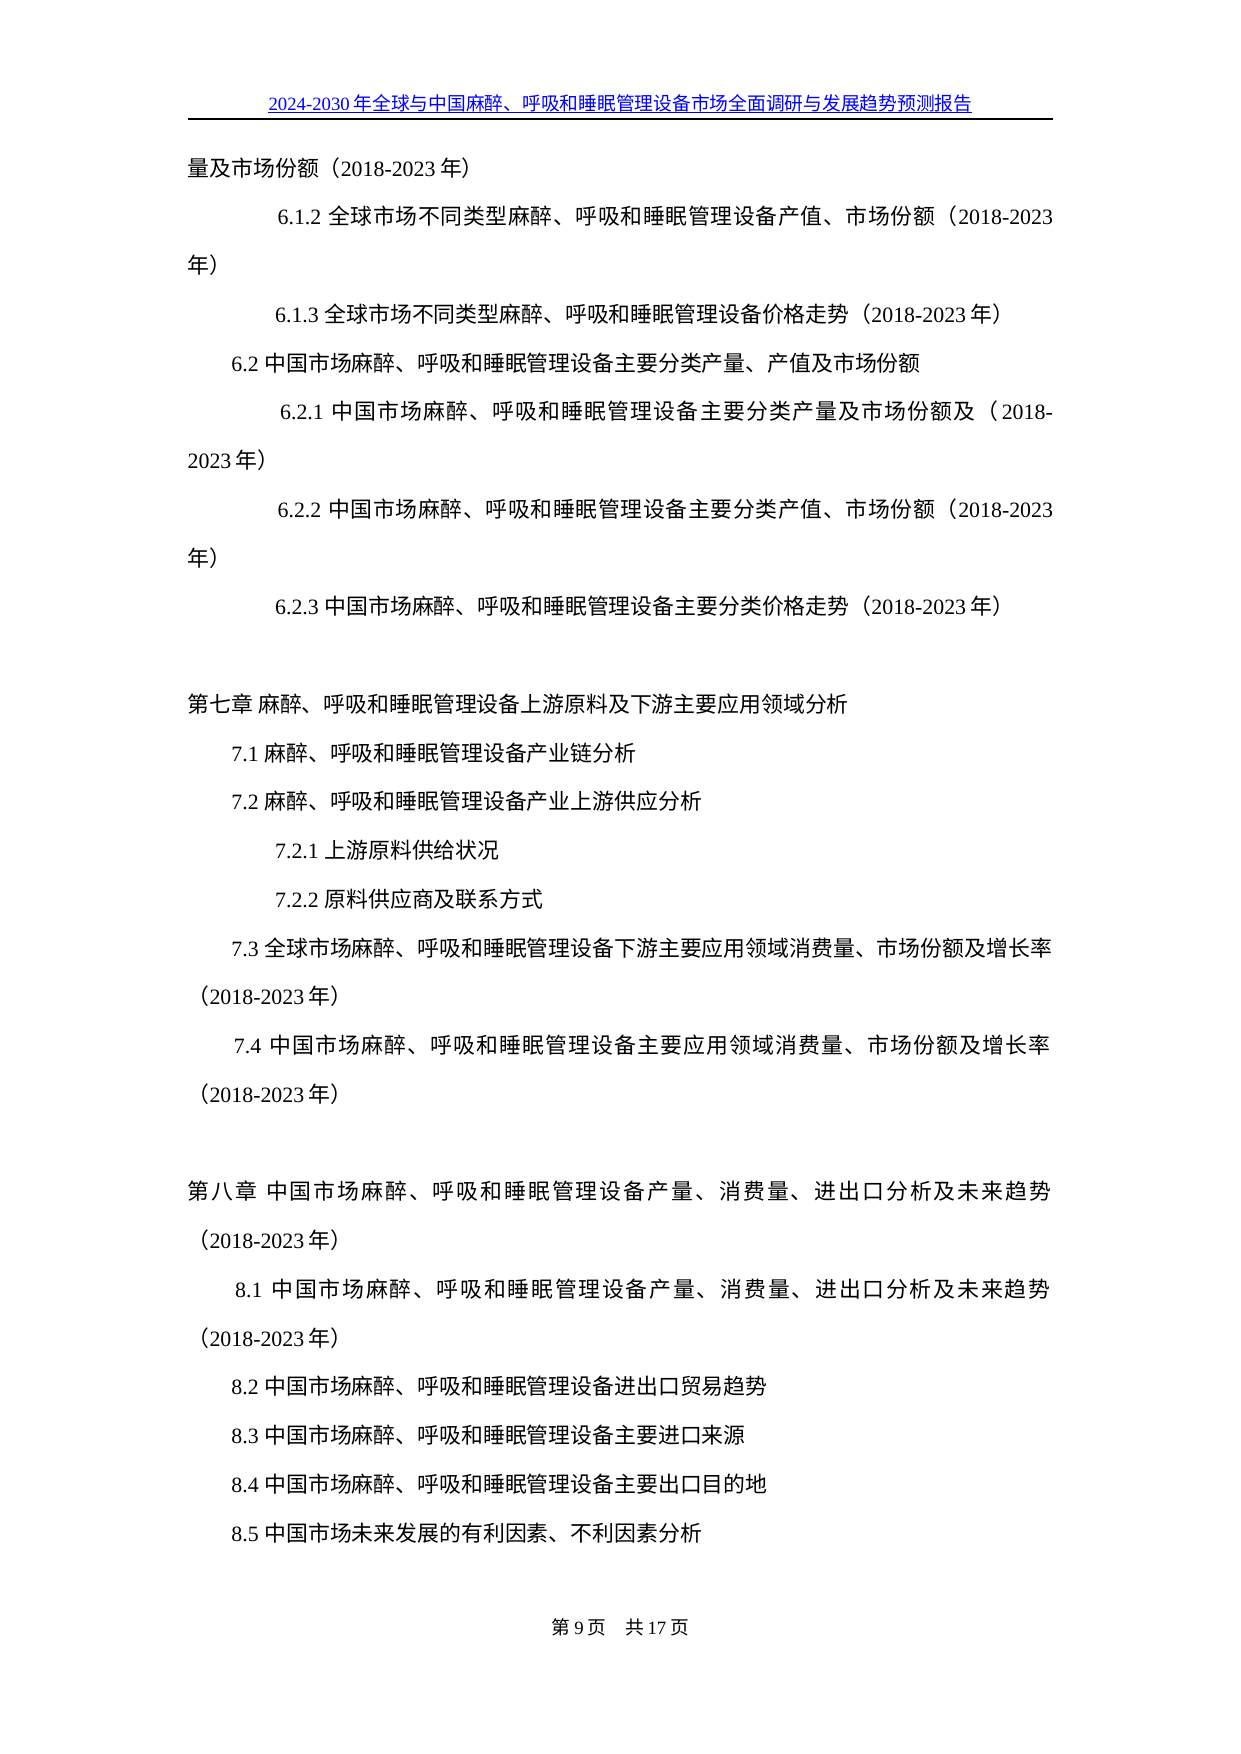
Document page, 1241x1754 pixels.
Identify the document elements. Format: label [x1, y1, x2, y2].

text [187, 150, 1053, 1548]
